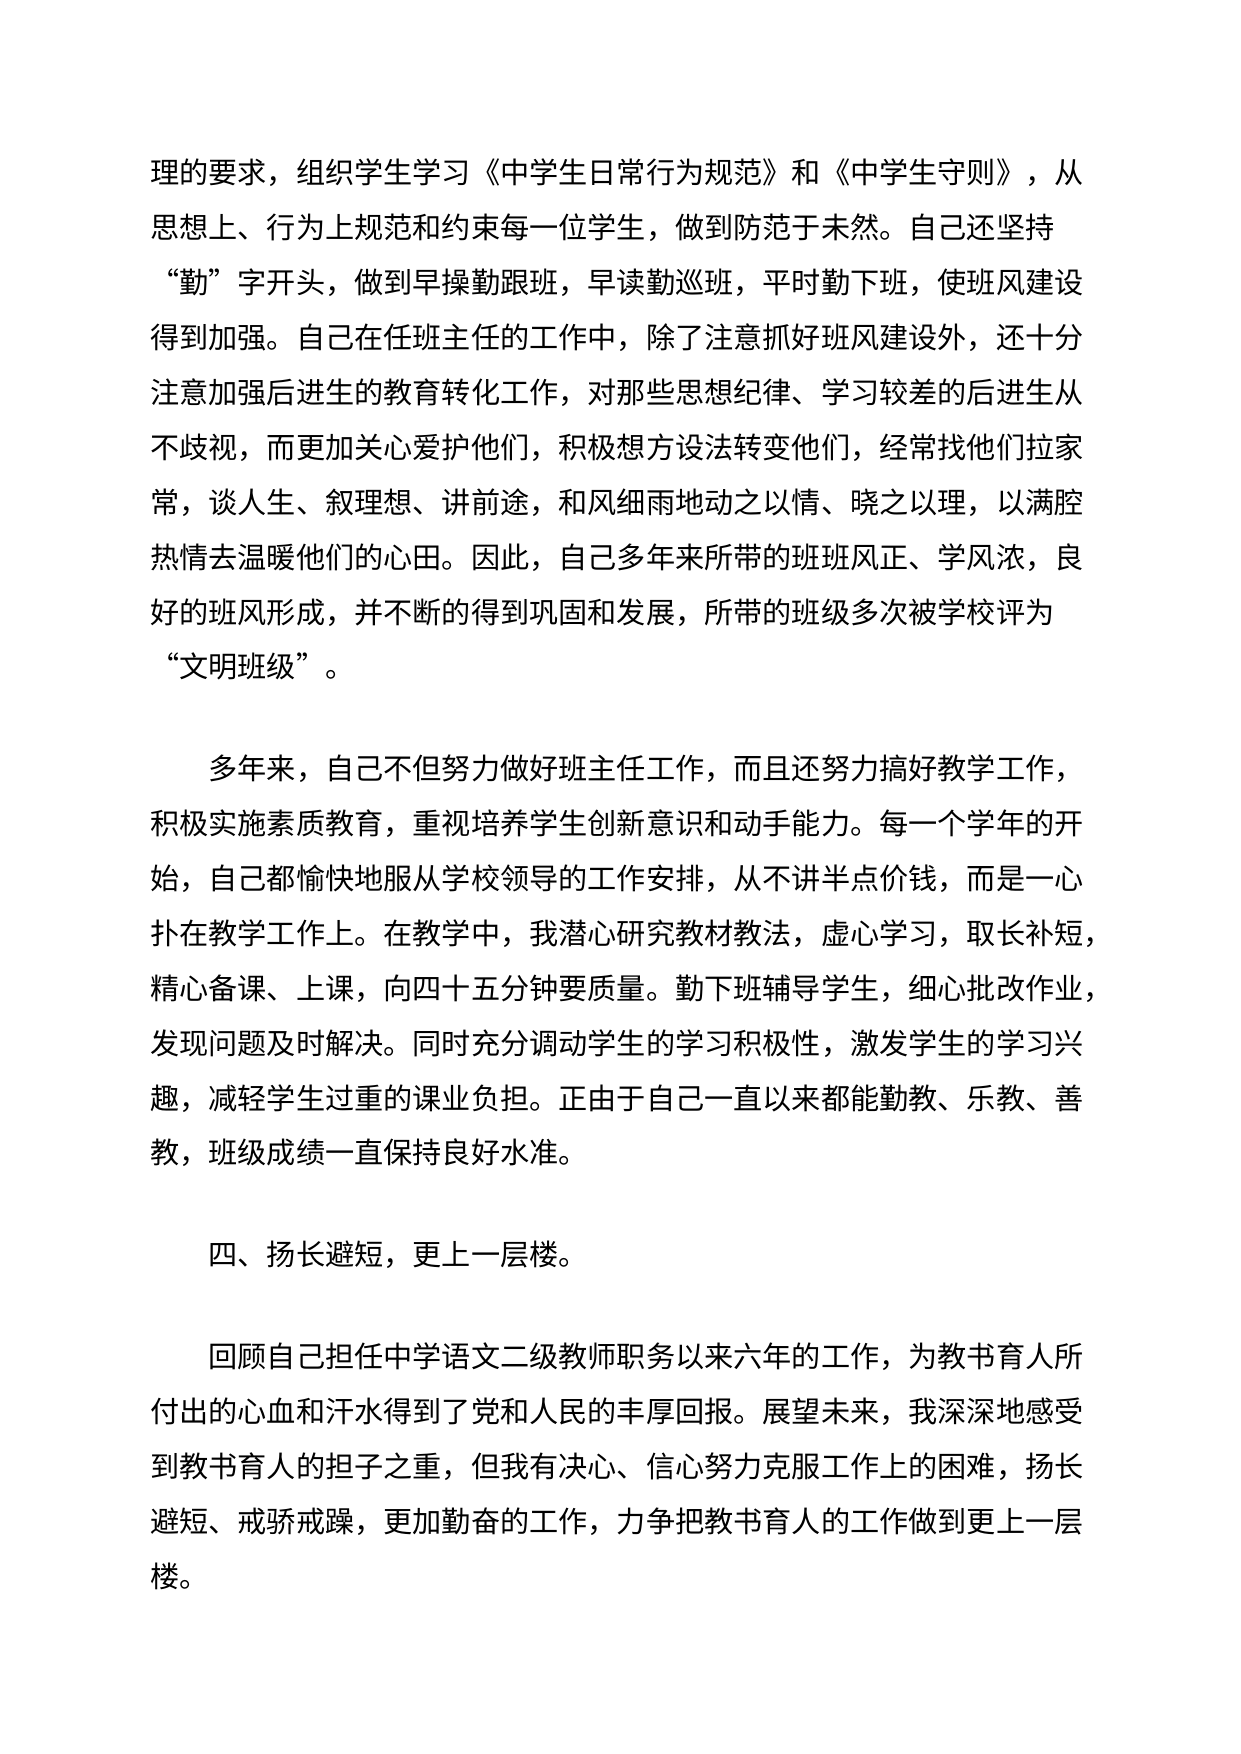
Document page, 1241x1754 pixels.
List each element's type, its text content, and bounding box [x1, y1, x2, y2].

text 回顾自己担任中学语文二级教师职务以来六年的工作，为教书育人所付出的心血和汗水得到了党和人民的丰厚回报。展望未来，我深深地感受到教书育人的担子之重，但我有决心、信心努力克服工作上的困难，扬长避短、戒骄戒躁，更加勤奋的工作，力争把教书育人的工作做到更上一层楼。 [150, 1334, 1090, 1596]
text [150, 150, 1090, 686]
text 四、扬长避短，更上一层楼。 [150, 1232, 1090, 1274]
text 多年来，自己不但努力做好班主任工作，而且还努力搞好教学工作，积极实施素质教育，重视培养学生创新意识和动手能力。每一个学年的开始，自己都愉快地服从学校领导的工作安排，从不讲半点价钱，而是一心扑在教学工作上。在教学中，我潜心研究教材教法，虚心学习，取长补短，精心备课、上课，向四十五分钟要质量。勤下班辅导学生，细心批改作业，发现问题及时解决。同时充分调动学生的学习积极性，激发学生的学习兴趣，减轻学生过重的课业负担。正由于自己一直以来都能勤教、乐教、善教，班级成绩一直保持良好水准。 [150, 746, 1090, 1172]
